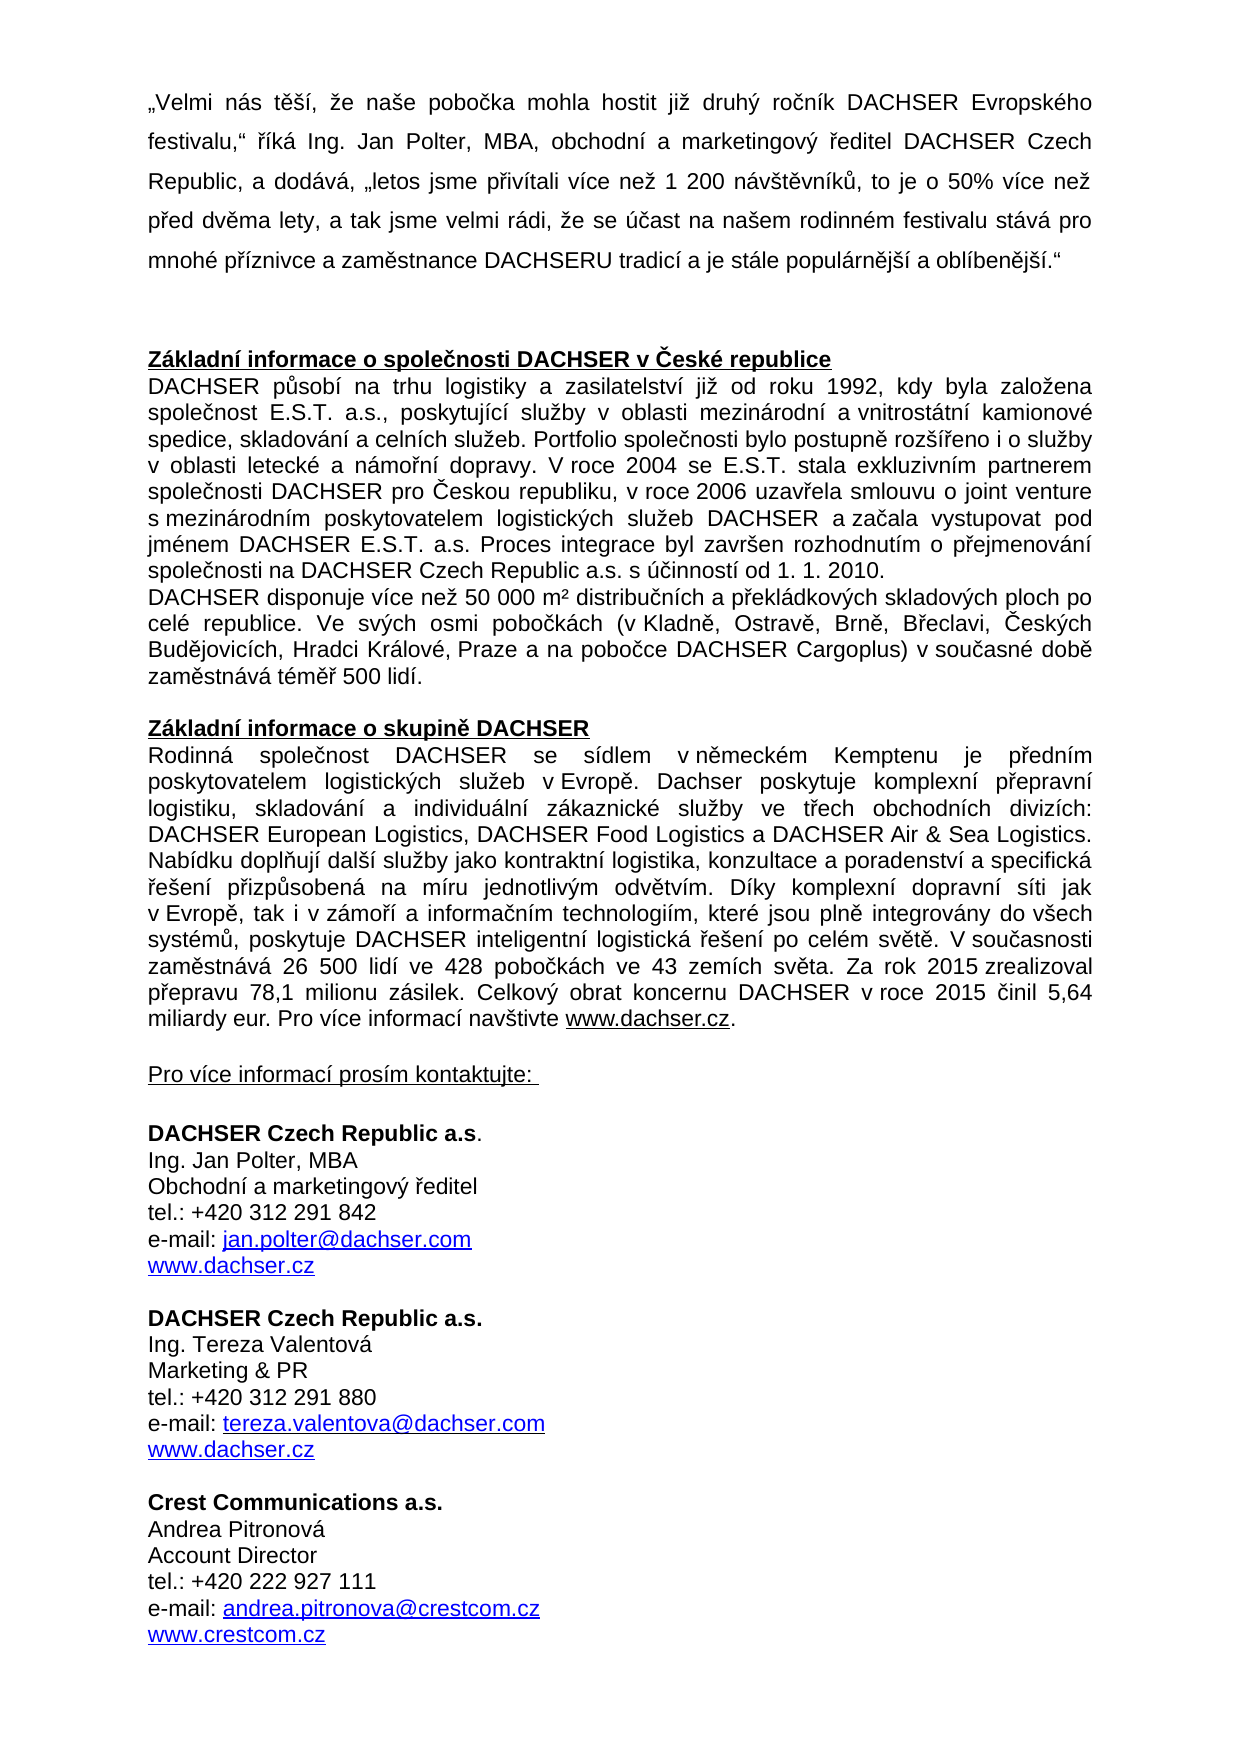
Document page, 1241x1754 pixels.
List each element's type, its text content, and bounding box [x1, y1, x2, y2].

text e-mail: tereza.valentova@dachser.com [148, 1410, 1093, 1436]
text DACHSER disponuje více než 50 000 m² distribučních a překládkových skladových ploch po celé republice. Ve svých osmi pobočkách (v Kladně, Ostravě, Brně, Břeclavi, Českých Budějovicích, Hradci Králové, Praze a na pobočce DACHSER Cargoplus) v současné době zaměstnává téměř 500 lidí. [148, 584, 1093, 689]
text Rodinná společnost DACHSER se sídlem v německém Kemptenu je předním poskytovatelem logistických služeb v Evropě. Dachser poskytuje komplexní přepravní logistiku, skladování a individuální zákaznické služby ve třech obchodních divizích: DACHSER European Logistics, DACHSER Food Logistics a DACHSER Air & Sea Logistics. Nabídku doplňují další služby jako kontraktní logistika, konzultace a poradenství a specifická řešení přizpůsobená na míru jednotlivým odvětvím. Díky komplexní dopravní síti jak v Evropě, tak i v zámoří a informačním technologiím, které jsou plně integrovány do všech systémů, poskytuje DACHSER inteligentní logistická řešení po celém světě. V současnosti zaměstnává 26 500 lidí ve 428 pobočkách ve 43 zemích světa. Za rok 2015 zrealizoval přepravu 78,1 milionu zásilek. Celkový obrat koncernu DACHSER v roce 2015 činil 5,64 miliardy eur. Pro více informací navštivte www.dachser.cz. [148, 742, 1093, 1032]
text www.dachser.cz [148, 1252, 1093, 1278]
text Crest Communications a.s. [148, 1489, 1093, 1516]
text Základní informace o společnosti DACHSER v České republice [148, 346, 1093, 373]
text Marketing & PR [148, 1357, 1093, 1384]
text www.crestcom.cz [148, 1621, 1093, 1647]
text Ing. Jan Polter, MBA Obchodní a marketingový ředitel tel.: +420 312 291 842 e-mail: jan.polter@dachser.com [148, 1147, 1093, 1252]
text „Velmi nás těší, že naše pobočka mohla hostit již druhý ročník DACHSER Evropského festivalu,“ říká Ing. Jan Polter, MBA, obchodní a marketingový ředitel DACHSER Czech Republic, a dodává, „letos jsme přivítali více než 1 200 návštěvníků, to je o 50% více než před dvěma lety, a tak jsme velmi rádi, že se účast na našem rodinném festivalu stává pro mnohé příznivce a zaměstnance DACHSERU tradicí a je stále populárnější a oblíbenější.“ [148, 89, 1093, 273]
text Ing. Tereza Valentová [148, 1331, 1093, 1357]
text Andrea Pitronová [148, 1516, 1093, 1542]
text DACHSER působí na trhu logistiky a zasilatelství již od roku 1992, kdy byla založena společnost E.S.T. a.s., poskytující služby v oblasti mezinárodní a vnitrostátní kamionové spedice, skladování a celních služeb. Portfolio společnosti bylo postupně rozšířeno i o služby v oblasti letecké a námořní dopravy. V roce 2004 se E.S.T. stala exkluzivním partnerem společnosti DACHSER pro Českou republiku, v roce 2006 uzavřela smlouvu o joint venture s mezinárodním poskytovatelem logistických služeb DACHSER a začala vystupovat pod jménem DACHSER E.S.T. a.s. Proces integrace byl završen rozhodnutím o přejmenování společnosti na DACHSER Czech Republic a.s. s účinností od 1. 1. 2010. [148, 373, 1093, 584]
text Pro více informací prosím kontaktujte: [148, 1061, 1093, 1087]
text www.dachser.cz [148, 1436, 1093, 1463]
text DACHSER Czech Republic a.s. [148, 1120, 1093, 1147]
text Account Director tel.: +420 222 927 111 [148, 1542, 1093, 1594]
text e-mail: andrea.pitronova@crestcom.cz [148, 1594, 1093, 1621]
text DACHSER Czech Republic a.s. [148, 1305, 1093, 1331]
text tel.: +420 312 291 880 [148, 1384, 1093, 1410]
text Základní informace o skupině DACHSER [148, 715, 1093, 742]
